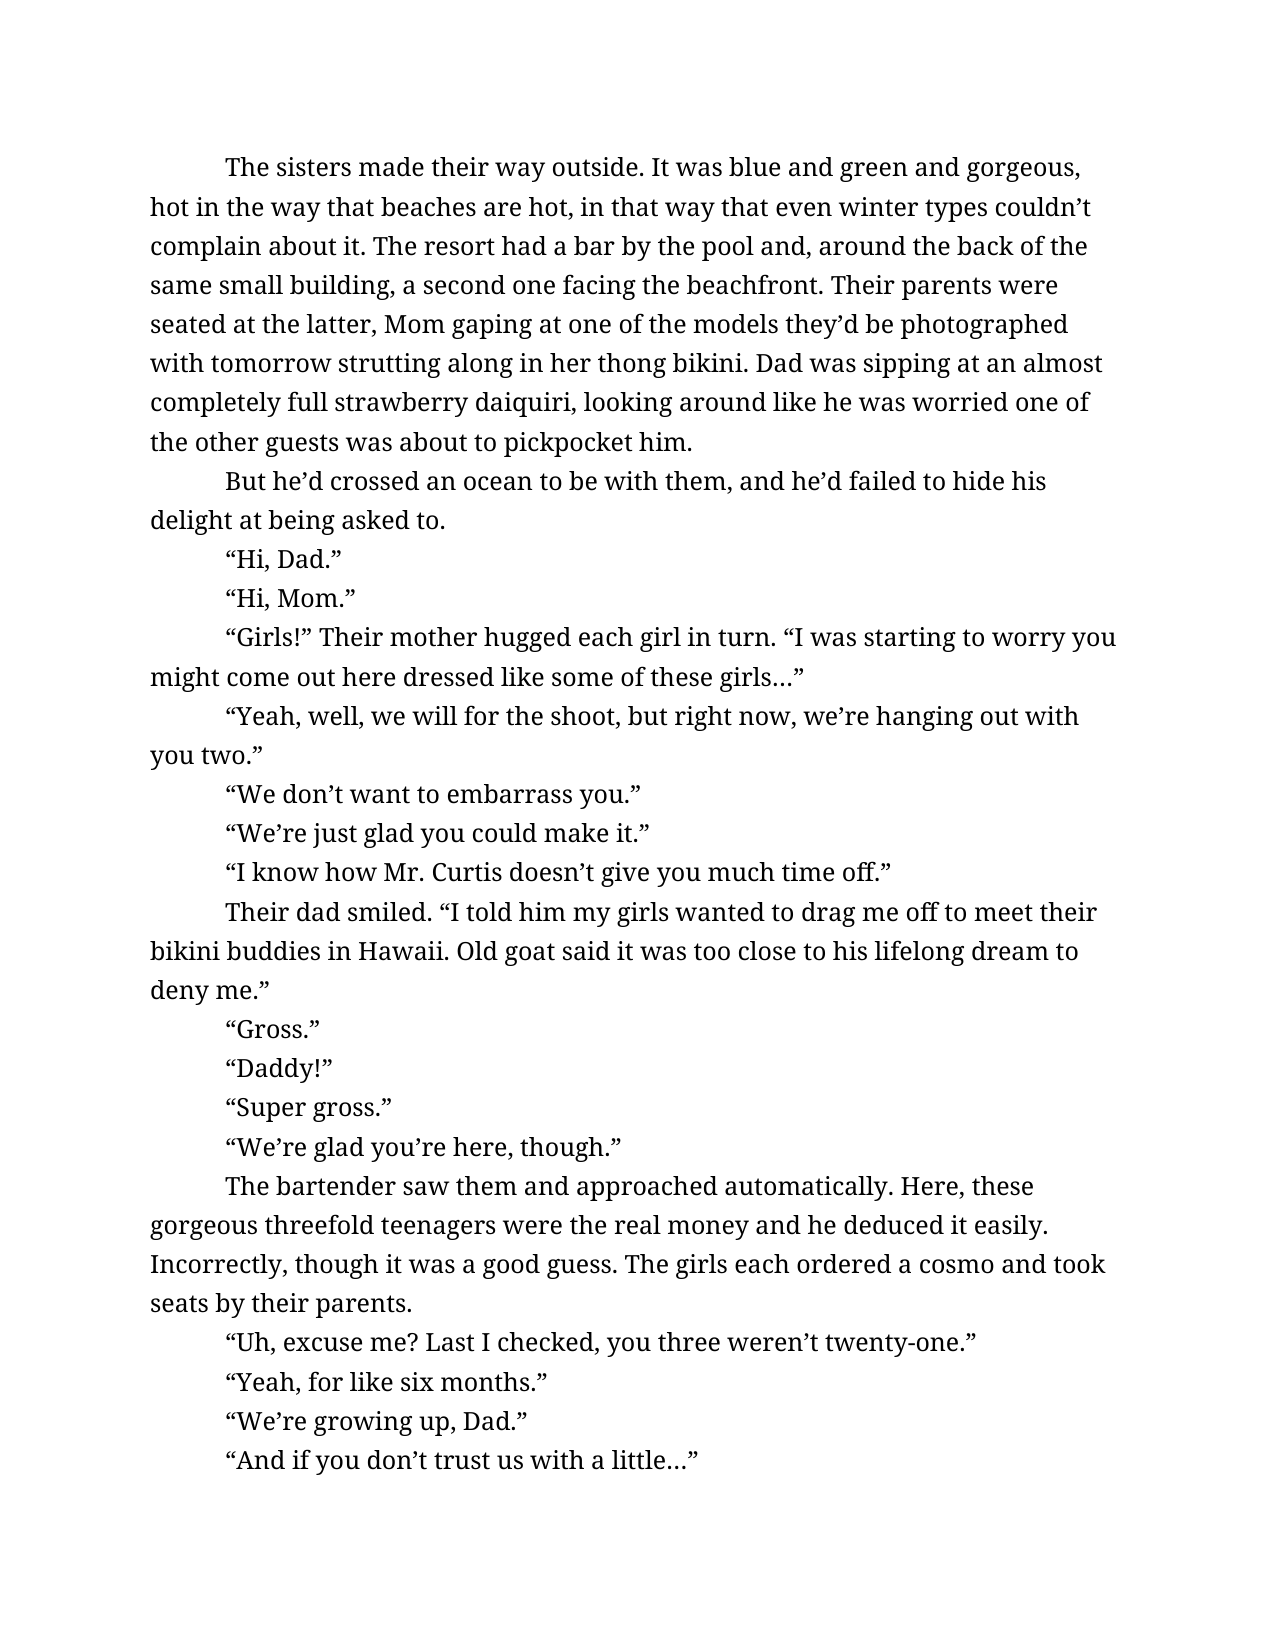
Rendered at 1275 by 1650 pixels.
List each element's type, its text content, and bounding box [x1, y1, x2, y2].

text “We don’t want to embarrass you.” [150, 777, 1125, 811]
text “Yeah, for like six months.” [150, 1364, 1125, 1398]
text “We’re glad you’re here, though.” [150, 1129, 1125, 1163]
text “Hi, Dad.” [150, 542, 1125, 576]
text “We’re just glad you could make it.” [150, 816, 1125, 850]
text “Super gross.” [150, 1090, 1125, 1124]
text Their dad smiled. “I told him my girls wanted to drag me off to meet their bikini buddies in Hawaii. Old goat said it was too close to his lifelong dream to deny me.” [150, 894, 1125, 1007]
text “Uh, excuse me? Last I checked, you three weren’t twenty-one.” [150, 1325, 1125, 1359]
text “Yeah, well, we will for the shoot, but right now, we’re hanging out with you two.” [150, 698, 1125, 772]
text “I know how Mr. Curtis doesn’t give you much time off.” [150, 855, 1125, 889]
text The sisters made their way outside. It was blue and green and gorgeous, hot in the way that beaches are hot, in that way that even winter types couldn’t complain about it. The resort had a bar by the pool and, around the back of the same small building, a second one facing the beachfront. Their parents were seated at the latter, Mom gaping at one of the models they’d be photographed with tomorrow strutting along in her thong bikini. Dad was sipping at an almost completely full strawberry daiquiri, looking around like he was worried one of the other guests was about to pickpocket him. [150, 150, 1125, 458]
text “Girls!” Their mother hugged each girl in turn. “I was starting to worry you might come out here dressed like some of these girls…” [150, 620, 1125, 693]
text “And if you don’t trust us with a little…” [150, 1442, 1125, 1477]
text “We’re growing up, Dad.” [150, 1403, 1125, 1437]
text The bartender saw them and approached automatically. Here, these gorgeous threefold teenagers were the real money and he deduced it easily. Incorrectly, though it was a good guess. The girls each ordered a cosmo and took seats by their parents. [150, 1168, 1125, 1320]
text “Daddy!” [150, 1051, 1125, 1085]
text “Hi, Mom.” [150, 581, 1125, 615]
text But he’d crossed an ocean to be with them, and he’d failed to hide his delight at being asked to. [150, 463, 1125, 537]
text “Gross.” [150, 1012, 1125, 1046]
